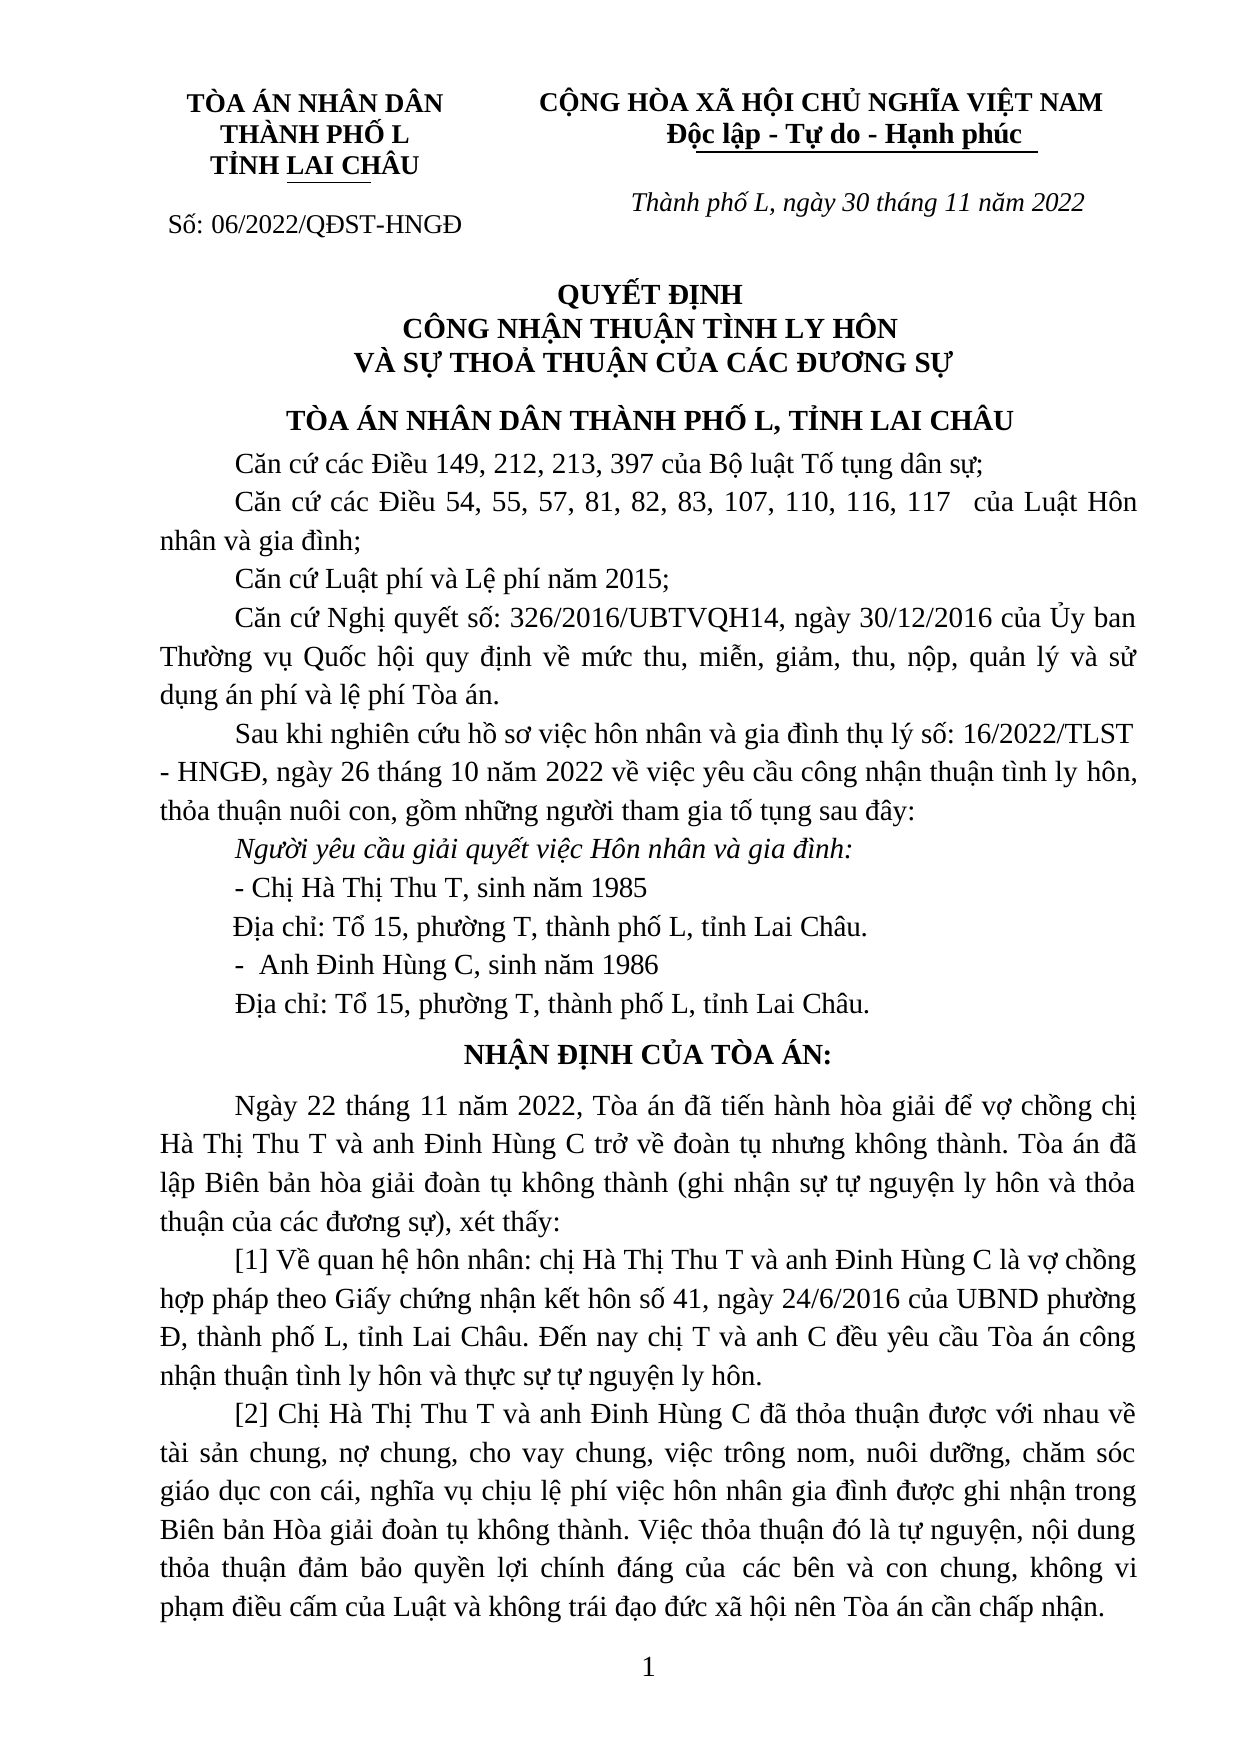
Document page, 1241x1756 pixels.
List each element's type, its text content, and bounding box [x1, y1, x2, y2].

text Địa chỉ: Tổ 15, phường T, thành phố L, tỉnh Lai Châu. [234, 986, 1148, 1019]
list Anh Đinh Hùng C, sinh năm 1986 [234, 947, 1148, 981]
text Sau khi nghiên cứu hồ sơ việc hôn nhân và gia đình thụ lý số: 16/2022/TLST [234, 716, 1148, 749]
text VÀ SỰ THOẢ THUẬN CỦA CÁC ĐƯƠNG SỰ [285, 345, 1022, 378]
list Chị Hà Thị Thu T, sinh năm 1985 [234, 870, 1148, 904]
table_header TÒA ÁN NHÂN DÂN THÀNH PHỐ L TỈNH LAI CHÂU Số: 06/2022/QĐST-HNGĐ [161, 88, 501, 241]
text NHẬN ĐỊNH CỦA TÒA ÁN: [282, 1037, 1015, 1071]
text QUYẾT ĐỊNH [285, 278, 1015, 311]
table_header CỘNG HÒA XÃ HỘI CHỦ NGHĨA VIỆT NAM Độc lập - Tự do - Hạnh phúc Thành phố L, ngày 30 tháng 11 năm 2022 [501, 88, 1109, 241]
text Ngày 22 tháng 11 năm 2022, Tòa án đã tiến hành hòa giải để vợ chồng chị Hà Thị Thu T và anh Đinh Hùng C trở về đoàn tụ nhưng không thành. Tòa án đã lập Biên bản hòa giải đoàn tụ không thành (ghi nhận sự tự nguyện ly hôn và thỏa thuận của các đương sự), xét thấy: [159, 1088, 1138, 1237]
text CÔNG NHẬN THUẬN TÌNH LY HÔN [285, 311, 1015, 345]
list HNGĐ, ngày 26 tháng 10 năm 2022 về việc yêu cầu công nhận thuận tình ly hôn, thỏa thuận nuôi con, gồm những người tham gia tố tụng sau đây: [159, 754, 1138, 827]
text TÒA ÁN NHÂN DÂN THÀNH PHỐ L, TỈNH LAI CHÂU [285, 403, 1015, 437]
text Căn cứ Nghị quyết số: 326/2016/UBTVQH14, ngày 30/12/2016 của Ủy ban Thường vụ Quốc hội quy định về mức thu, miễn, giảm, thu, nộp, quản lý và sử dụng án phí và lệ phí Tòa án. [159, 600, 1137, 711]
text Căn cứ các Điều 149, 212, 213, 397 của Bộ luật Tố tụng dân sự; [234, 446, 1148, 479]
text Căn cứ Luật phí và Lệ phí năm 2015; [234, 562, 1148, 595]
text Người yêu cầu giải quyết việc Hôn nhân và gia đình: [234, 832, 1148, 865]
list Chị Hà Thị Thu T và anh Đinh Hùng C đã thỏa thuận được với nhau về tài sản chung, nợ chung, cho vay chung, việc trông nom, nuôi dưỡng, chăm sóc giáo dục con cái, nghĩa vụ chịu lệ phí việc hôn nhân gia đình được ghi nhận trong Biên bản Hòa giải đoàn tụ không thành. Việc thỏa thuận đó là tự nguyện, nội dung thỏa thuận đảm bảo quyền lợi chính đáng của các bên và con chung, không vi phạm điều cấm của Luật và không trái đạo đức xã hội nên Tòa án cần chấp nhận. [159, 1396, 1137, 1623]
list Về quan hệ hôn nhân: chị Hà Thị Thu T và anh Đinh Hùng C là vợ chồng hợp pháp theo Giấy chứng nhận kết hôn số 41, ngày 24/6/2016 của UBND phường Đ, thành phố L, tỉnh Lai Châu. Đến nay chị T và anh C đều yêu cầu Tòa án công nhận thuận tình ly hôn và thực sự tự nguyện ly hôn. [159, 1242, 1137, 1391]
text Căn cứ các Điều 54, 55, 57, 81, 82, 83, 107, 110, 116, 117 của Luật Hôn nhân và gia đình; [159, 484, 1137, 557]
text Địa chỉ: Tổ 15, phường T, thành phố L, tỉnh Lai Châu. [232, 909, 1148, 942]
